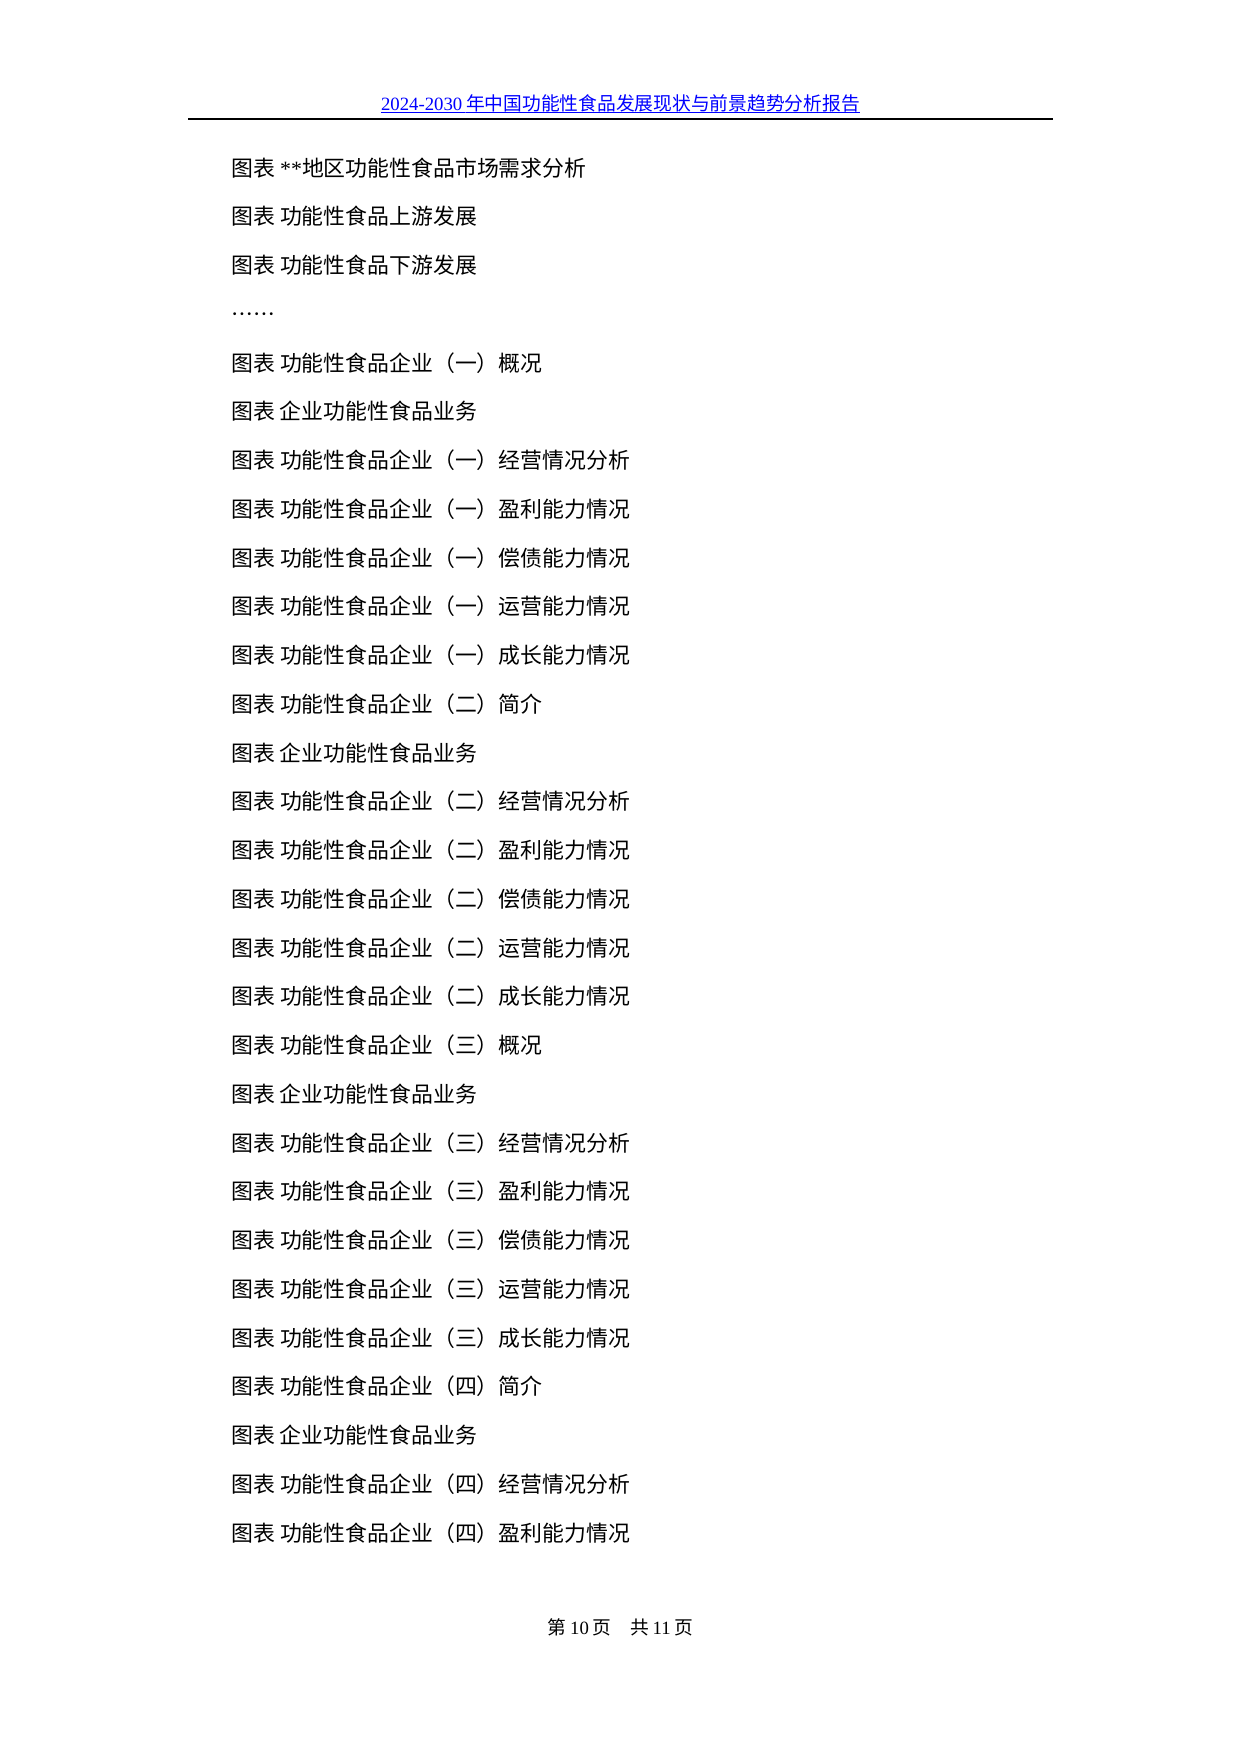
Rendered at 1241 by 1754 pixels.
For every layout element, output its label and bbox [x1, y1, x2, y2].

text [187, 150, 1053, 1548]
